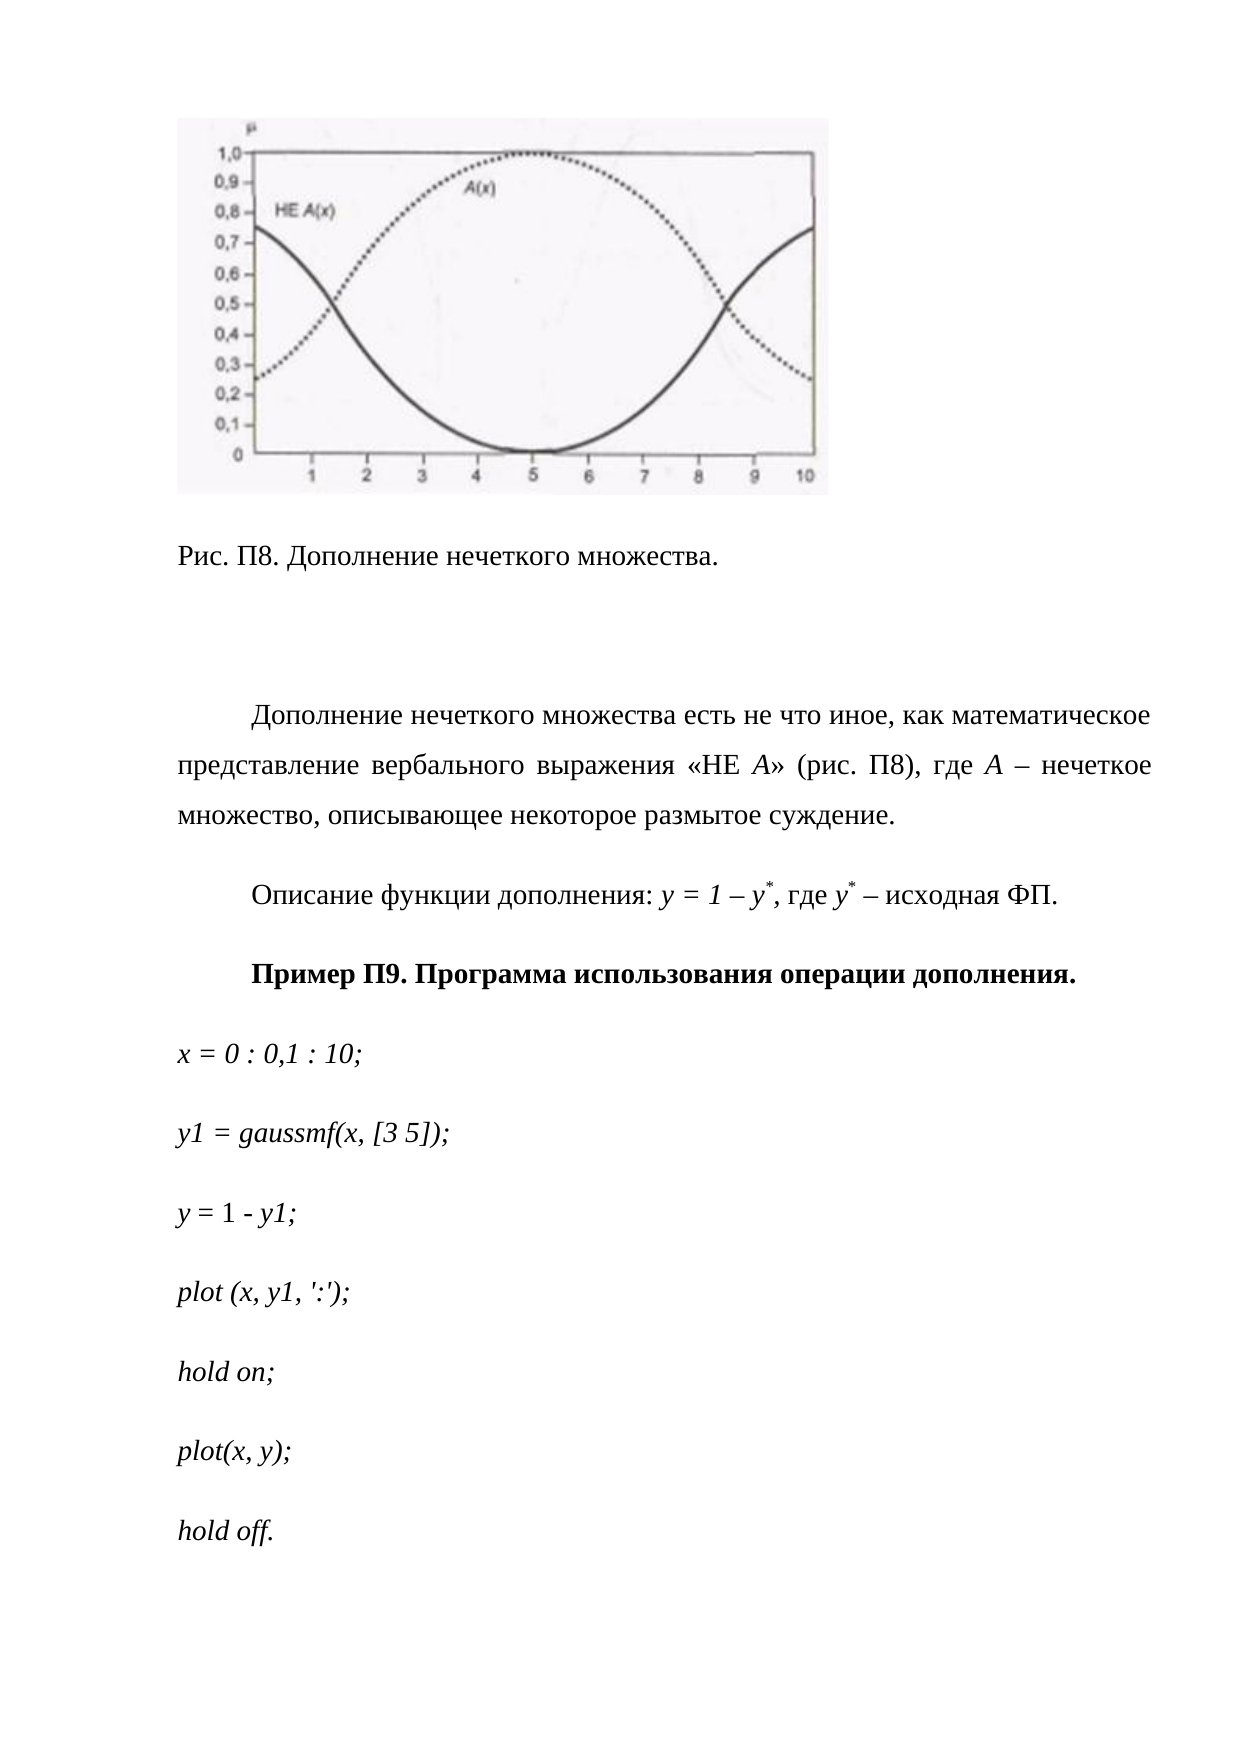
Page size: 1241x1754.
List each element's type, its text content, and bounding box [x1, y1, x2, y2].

text plot (х, y1, ':'); [177, 1274, 1152, 1308]
text hold off. [177, 1513, 1152, 1546]
text y1 = gaussmf(x, [3 5]); [177, 1115, 1152, 1149]
text Рис. П8. Дополнение нечеткого множества. [177, 538, 1152, 571]
text hold on; [177, 1354, 1152, 1387]
text у = 1 - y1; [177, 1195, 1152, 1228]
text plot(x, y); [177, 1433, 1152, 1467]
text х = 0 : 0,1 : 10; [177, 1036, 1152, 1069]
picture [177, 118, 829, 495]
text Описание функции дополнения: y = 1 – y*, где у* – исходная ФП. [177, 877, 1152, 910]
text Пример П9. Программа использования операции дополнения. [177, 956, 1152, 990]
text Дополнение нечеткого множества есть не что иное, как математическое представление вербального выражения «НЕ А» (рис. П8), где А – нечеткое множество, описывающее некоторое размытое суждение. [177, 697, 1152, 831]
